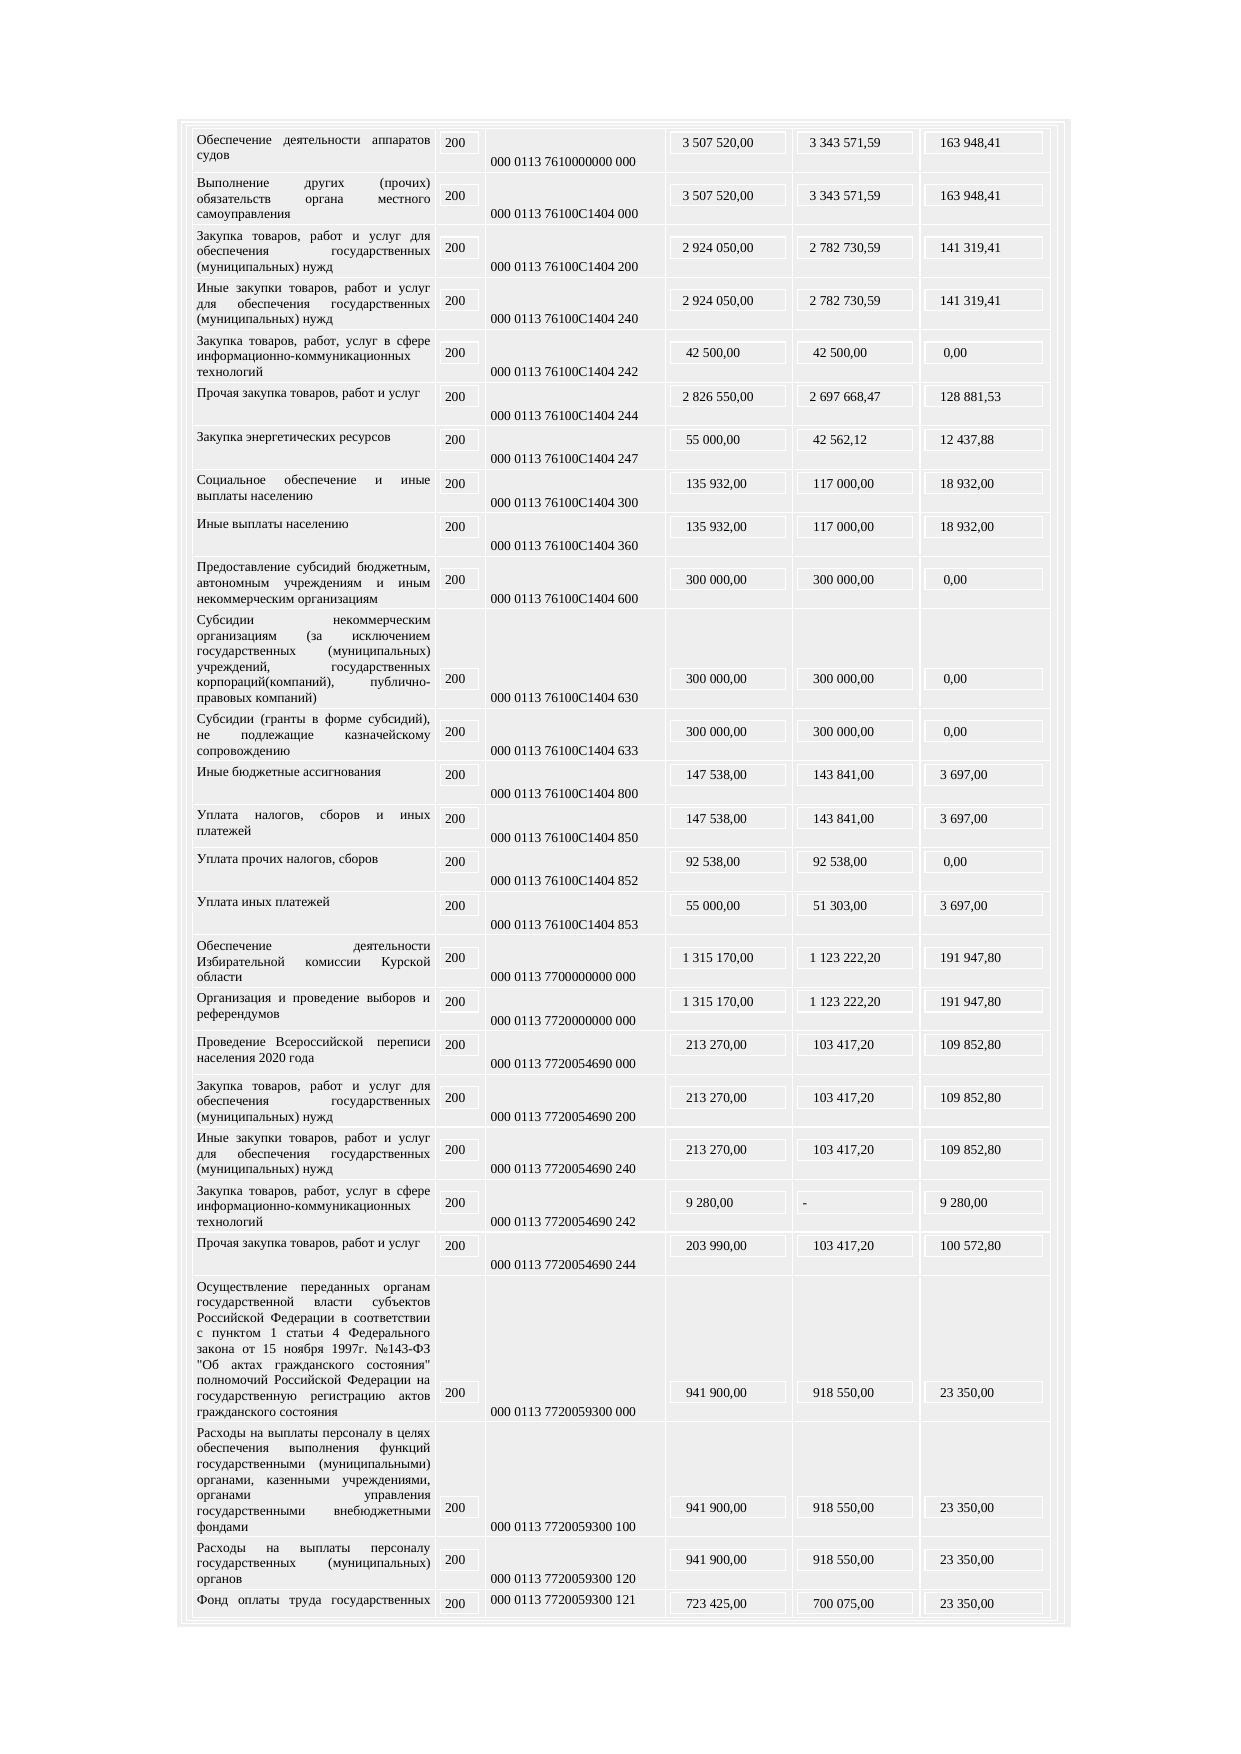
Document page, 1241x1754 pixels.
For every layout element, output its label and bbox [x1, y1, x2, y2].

table_header [177, 119, 1071, 1627]
